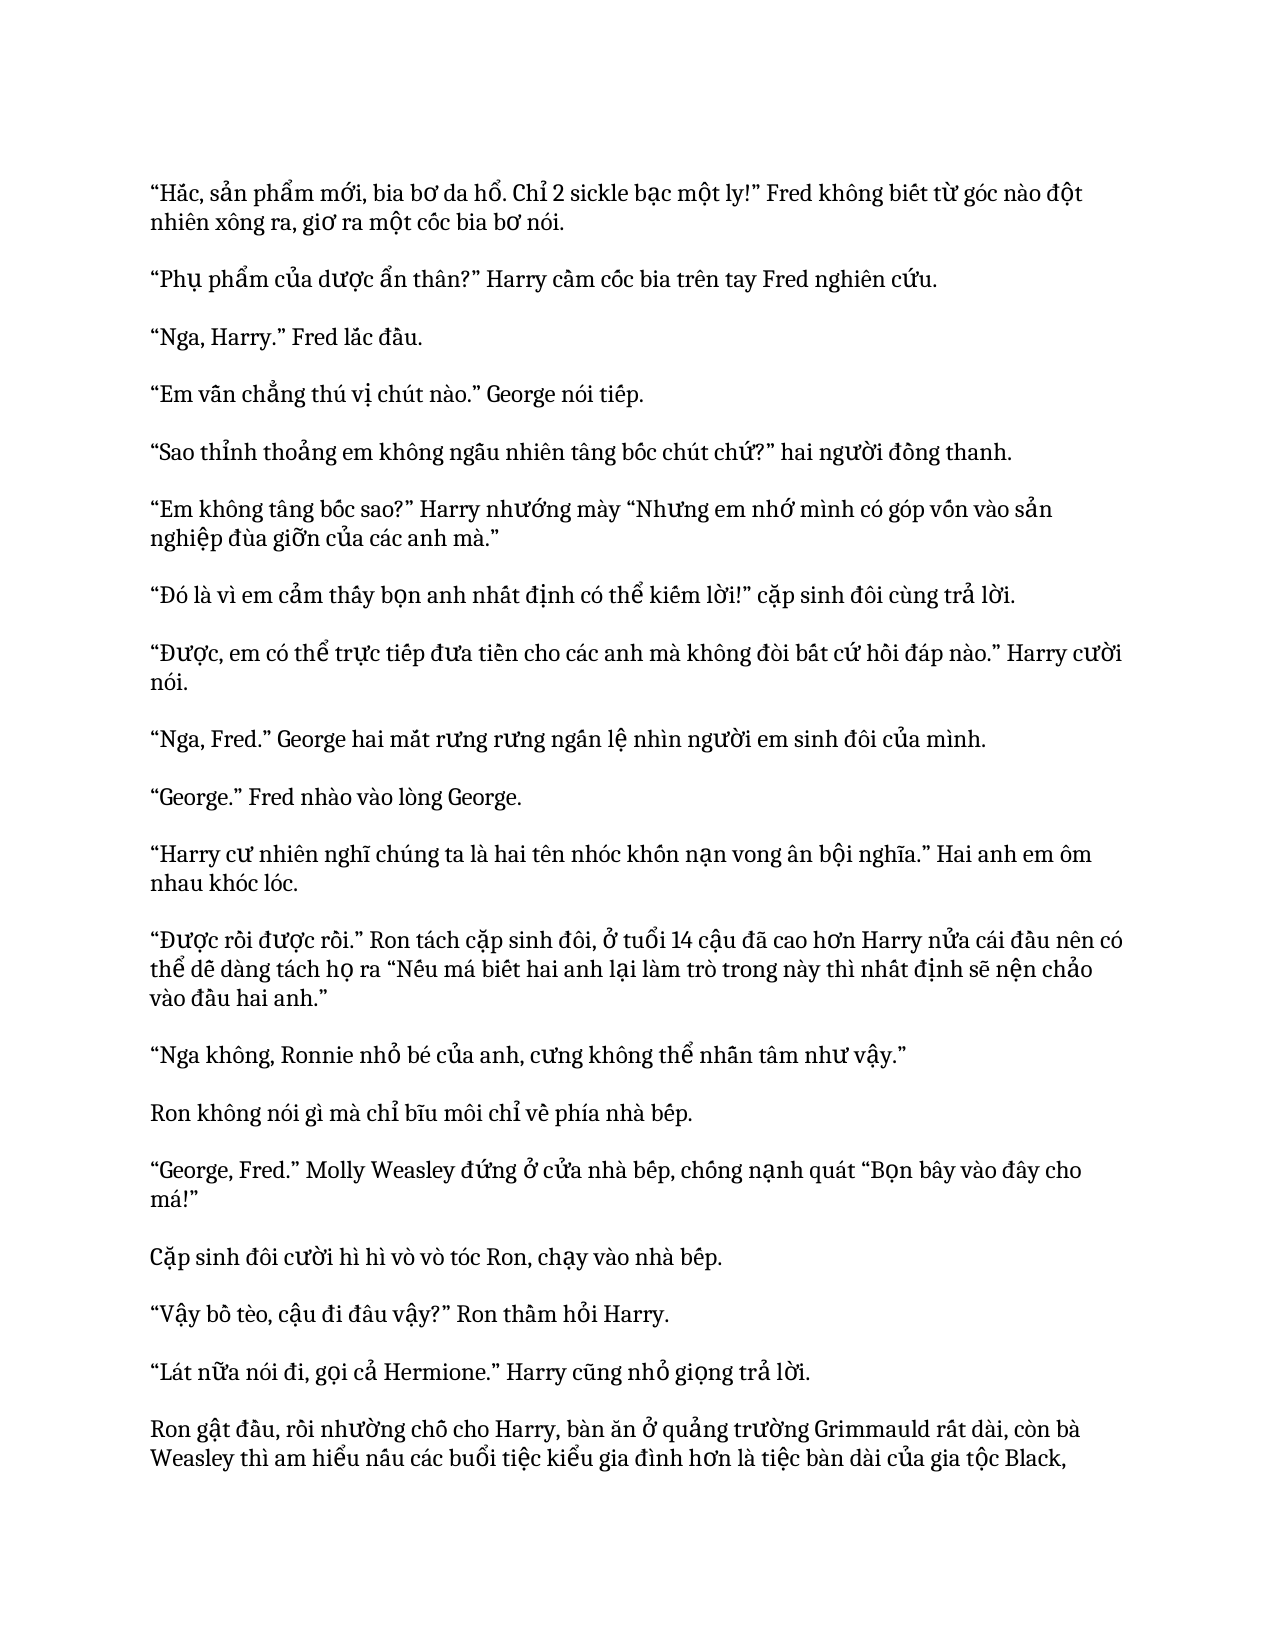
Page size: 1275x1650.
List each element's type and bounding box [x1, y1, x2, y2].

text [150, 150, 1125, 1472]
